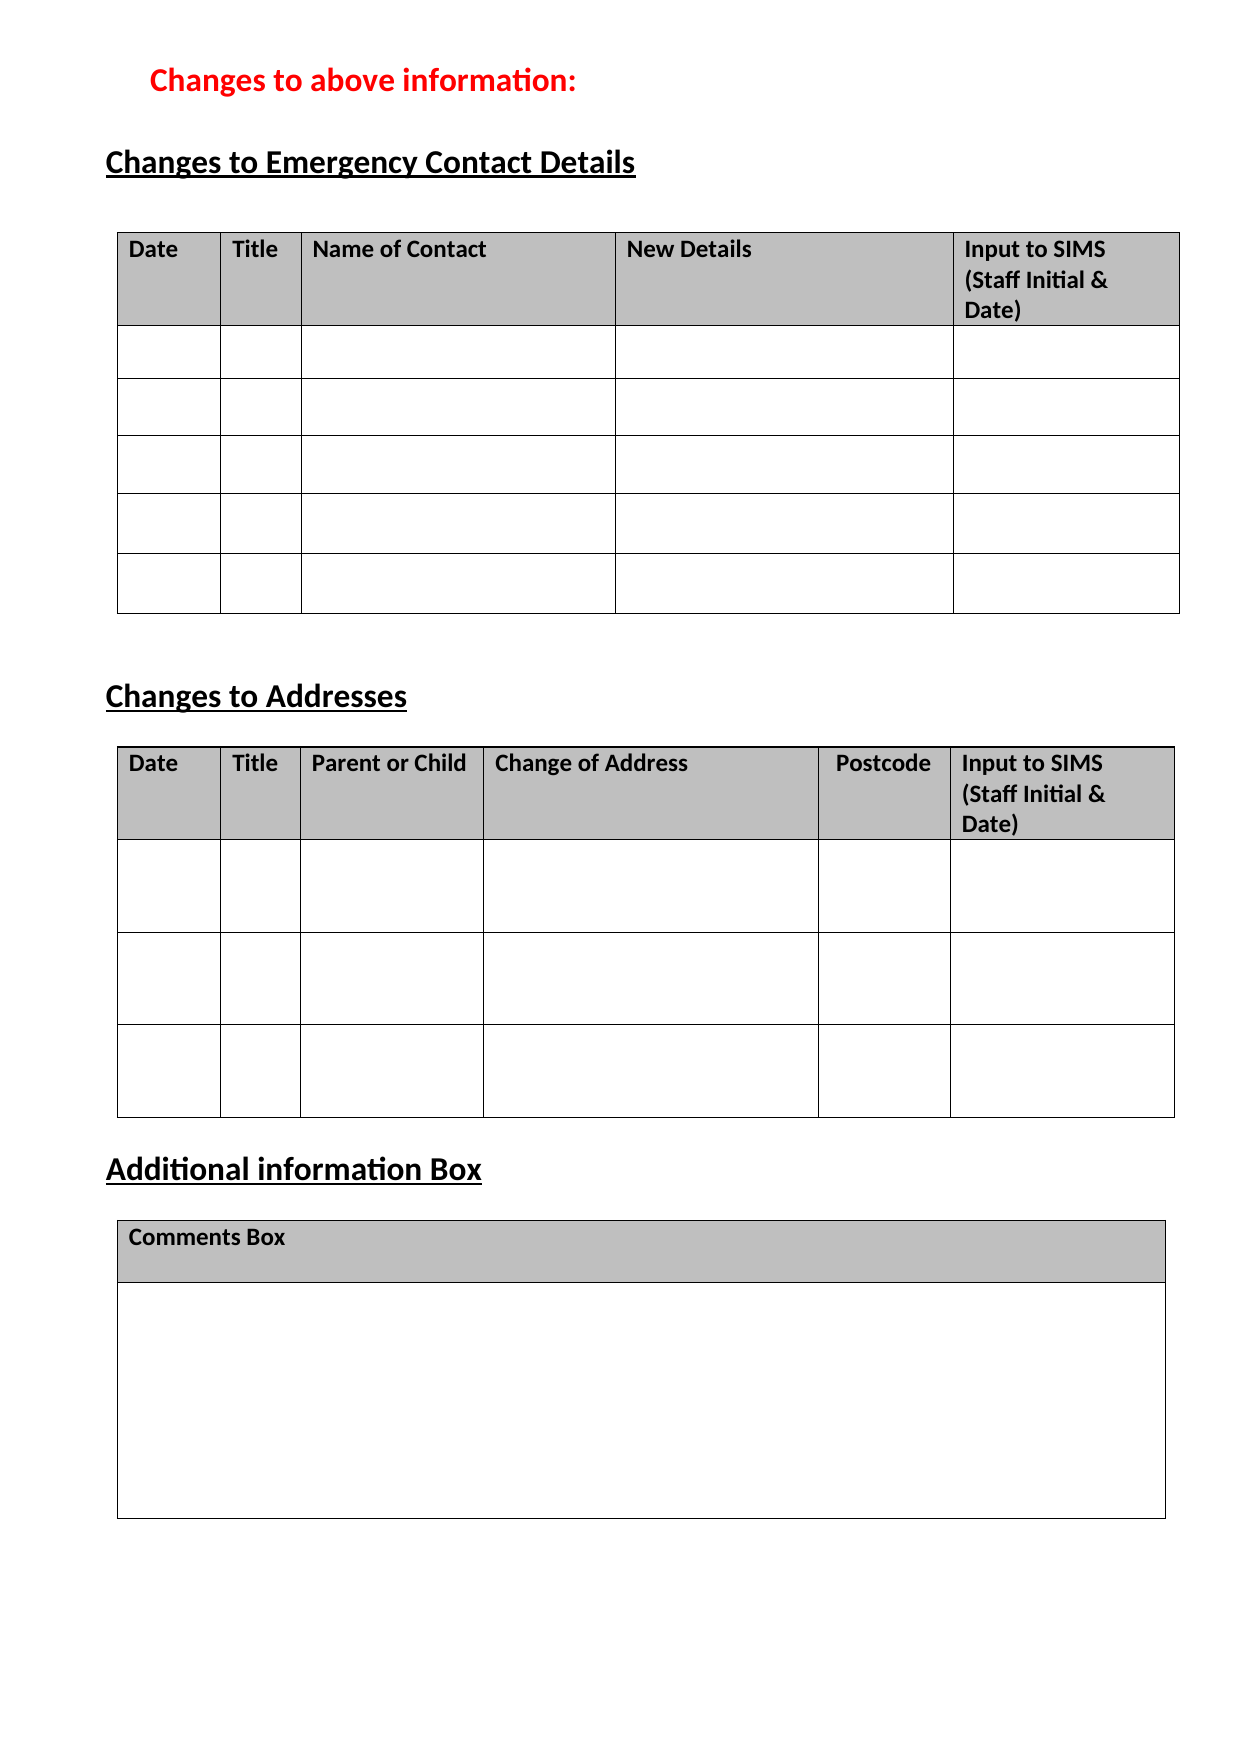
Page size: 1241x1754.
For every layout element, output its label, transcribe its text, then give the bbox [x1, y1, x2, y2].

table_header New Details [616, 233, 953, 325]
table_cell [118, 436, 220, 493]
table_cell [302, 494, 615, 553]
table_cell [954, 326, 1179, 378]
table_cell [221, 494, 301, 553]
table_cell [954, 436, 1179, 493]
table_cell [616, 326, 953, 378]
table_cell [301, 840, 483, 932]
table_cell [954, 494, 1179, 553]
table_cell [954, 554, 1179, 613]
table_cell [301, 933, 483, 1024]
table_cell [221, 840, 300, 932]
table_header Input to SIMS (Staff Initial & Date) [951, 748, 1174, 839]
text Changes to Addresses [106, 675, 1090, 716]
text Changes to above information: [150, 59, 1090, 100]
table_cell [484, 840, 818, 932]
table_cell [484, 933, 818, 1024]
table_cell [951, 1025, 1174, 1117]
table_cell [302, 436, 615, 493]
table_cell [118, 1025, 220, 1117]
table_cell [616, 379, 953, 435]
table_cell [221, 933, 300, 1024]
table_cell [221, 436, 301, 493]
table_cell [951, 840, 1174, 932]
table_cell [221, 326, 301, 378]
table_cell [118, 1283, 1165, 1518]
table_header Date [118, 748, 220, 839]
table_cell [951, 933, 1174, 1024]
table_cell [221, 379, 301, 435]
table_header Title [221, 748, 300, 839]
text Changes to Emergency Contact Details [106, 141, 1090, 181]
table_header Parent or Child [301, 748, 483, 839]
table_header Date [118, 233, 220, 325]
table_cell [484, 1025, 818, 1117]
text Additional information Box [106, 1148, 1090, 1189]
table_header Change of Address [484, 748, 818, 839]
table_cell [301, 1025, 483, 1117]
table_cell [221, 1025, 300, 1117]
table_cell [118, 326, 220, 378]
table_header Title [221, 233, 301, 325]
table_cell [954, 379, 1179, 435]
table_cell [118, 933, 220, 1024]
table_cell [819, 933, 950, 1024]
table_cell [118, 554, 220, 613]
table_cell [302, 379, 615, 435]
table_header Input to SIMS (Staff Initial & Date) [954, 233, 1179, 325]
table_cell [118, 379, 220, 435]
table_cell [819, 840, 950, 932]
table_cell [302, 326, 615, 378]
table_cell [302, 554, 615, 613]
table_cell [819, 1025, 950, 1117]
table_cell [118, 494, 220, 553]
table_header Postcode [819, 748, 950, 839]
table_header Name of Contact [302, 233, 615, 325]
table_cell [118, 840, 220, 932]
table_cell [616, 494, 953, 553]
table_cell [221, 554, 301, 613]
table_cell [616, 554, 953, 613]
table_cell [616, 436, 953, 493]
table_header Comments Box [118, 1221, 1165, 1282]
